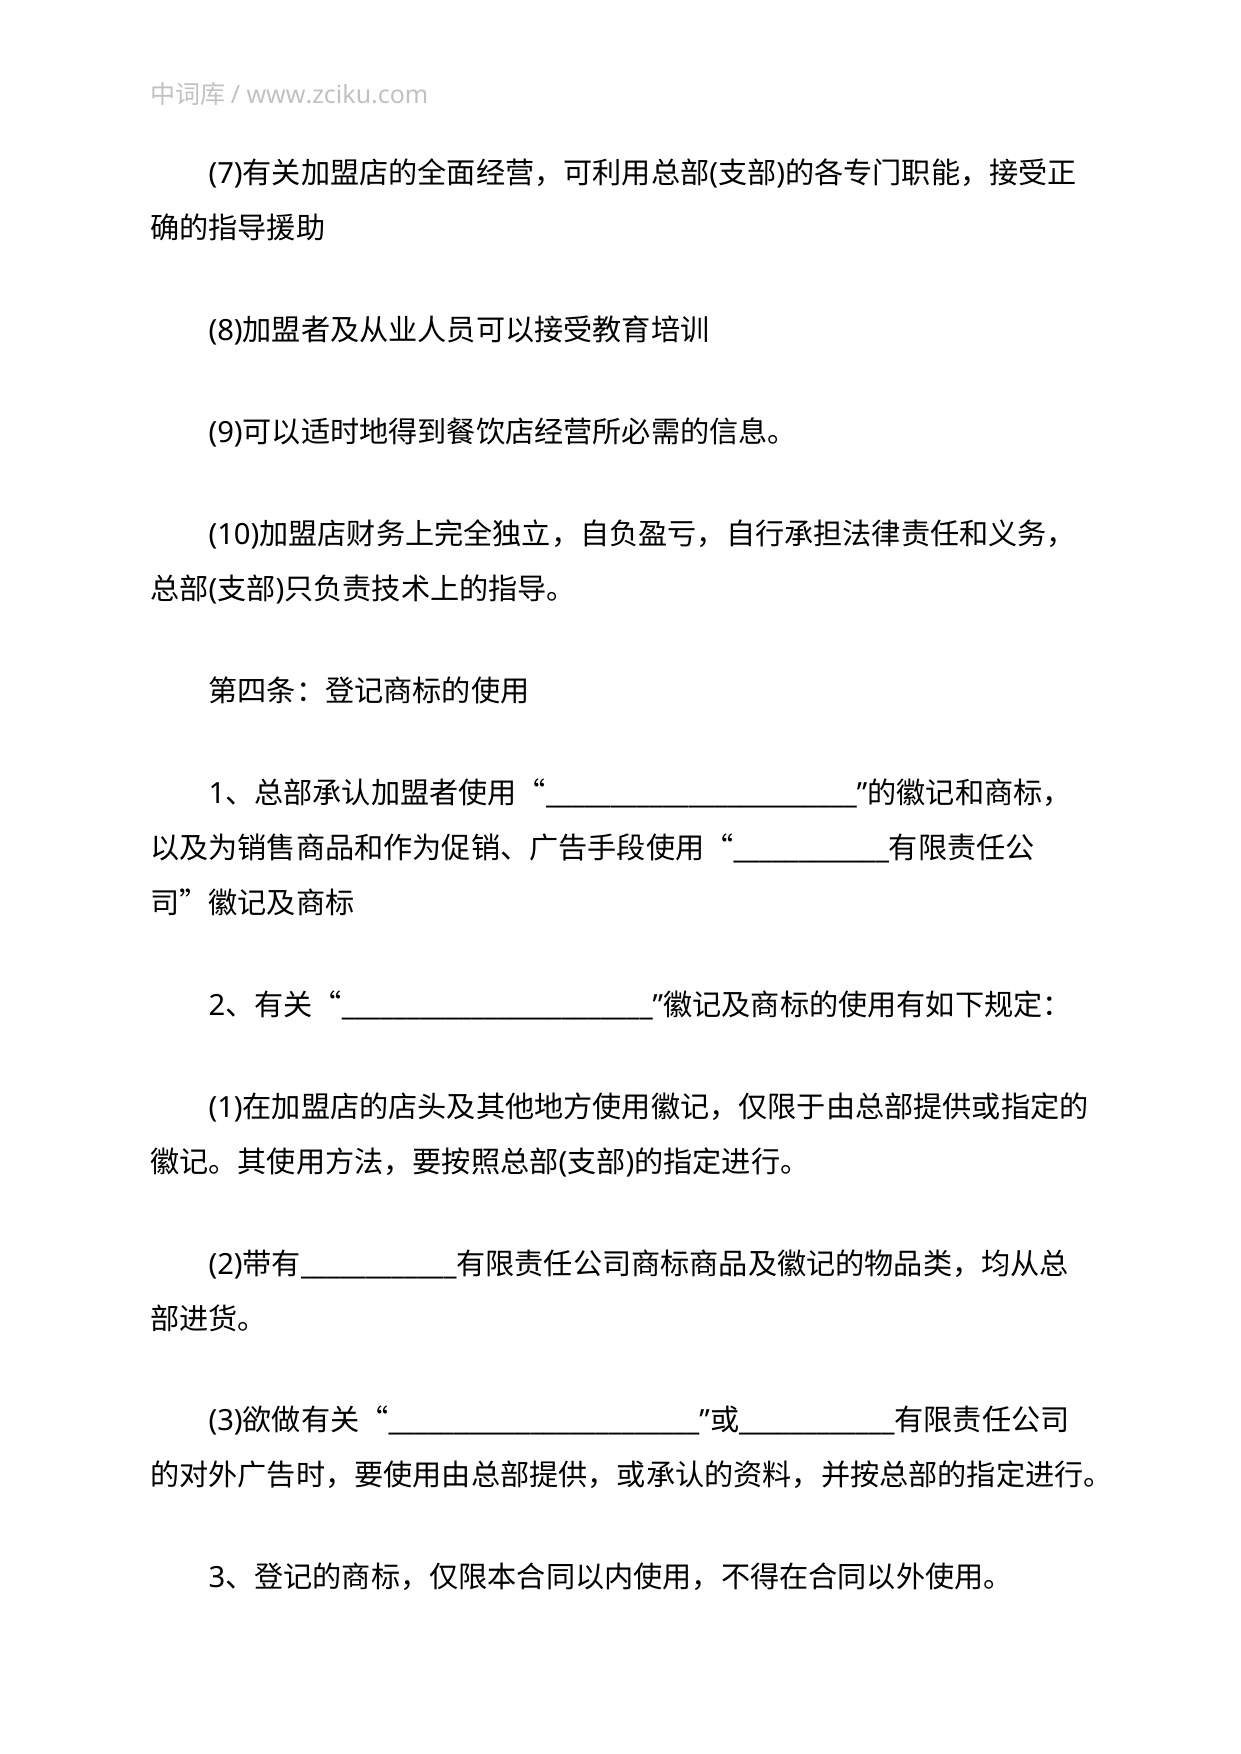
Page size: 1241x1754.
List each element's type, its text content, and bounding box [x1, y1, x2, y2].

text (3)欲做有关“________________________”或____________有限责任公司的对外广告时，要使用由总部提供，或承认的资料，并按总部的指定进行。 [150, 1397, 1090, 1494]
text (7)有关加盟店的全面经营，可利用总部(支部)的各专门职能，接受正确的指导援助 [150, 150, 1090, 247]
text 第四条：登记商标的使用 [150, 668, 1090, 710]
text 2、有关“________________________”徽记及商标的使用有如下规定： [150, 981, 1090, 1024]
text (9)可以适时地得到餐饮店经营所必需的信息。 [150, 409, 1090, 451]
text 3、登记的商标，仅限本合同以内使用，不得在合同以外使用。 [150, 1554, 1090, 1596]
text (1)在加盟店的店头及其他地方使用徽记，仅限于由总部提供或指定的徽记。其使用方法，要按照总部(支部)的指定进行。 [150, 1083, 1090, 1181]
text (8)加盟者及从业人员可以接受教育培训 [150, 307, 1090, 349]
text (10)加盟店财务上完全独立，自负盈亏，自行承担法律责任和义务，总部(支部)只负责技术上的指导。 [150, 511, 1090, 608]
text (2)带有____________有限责任公司商标商品及徽记的物品类，均从总部进货。 [150, 1240, 1090, 1337]
text 1、总部承认加盟者使用“________________________”的徽记和商标，以及为销售商品和作为促销、广告手段使用“____________有限责任公司”徽记及商标 [150, 769, 1090, 922]
